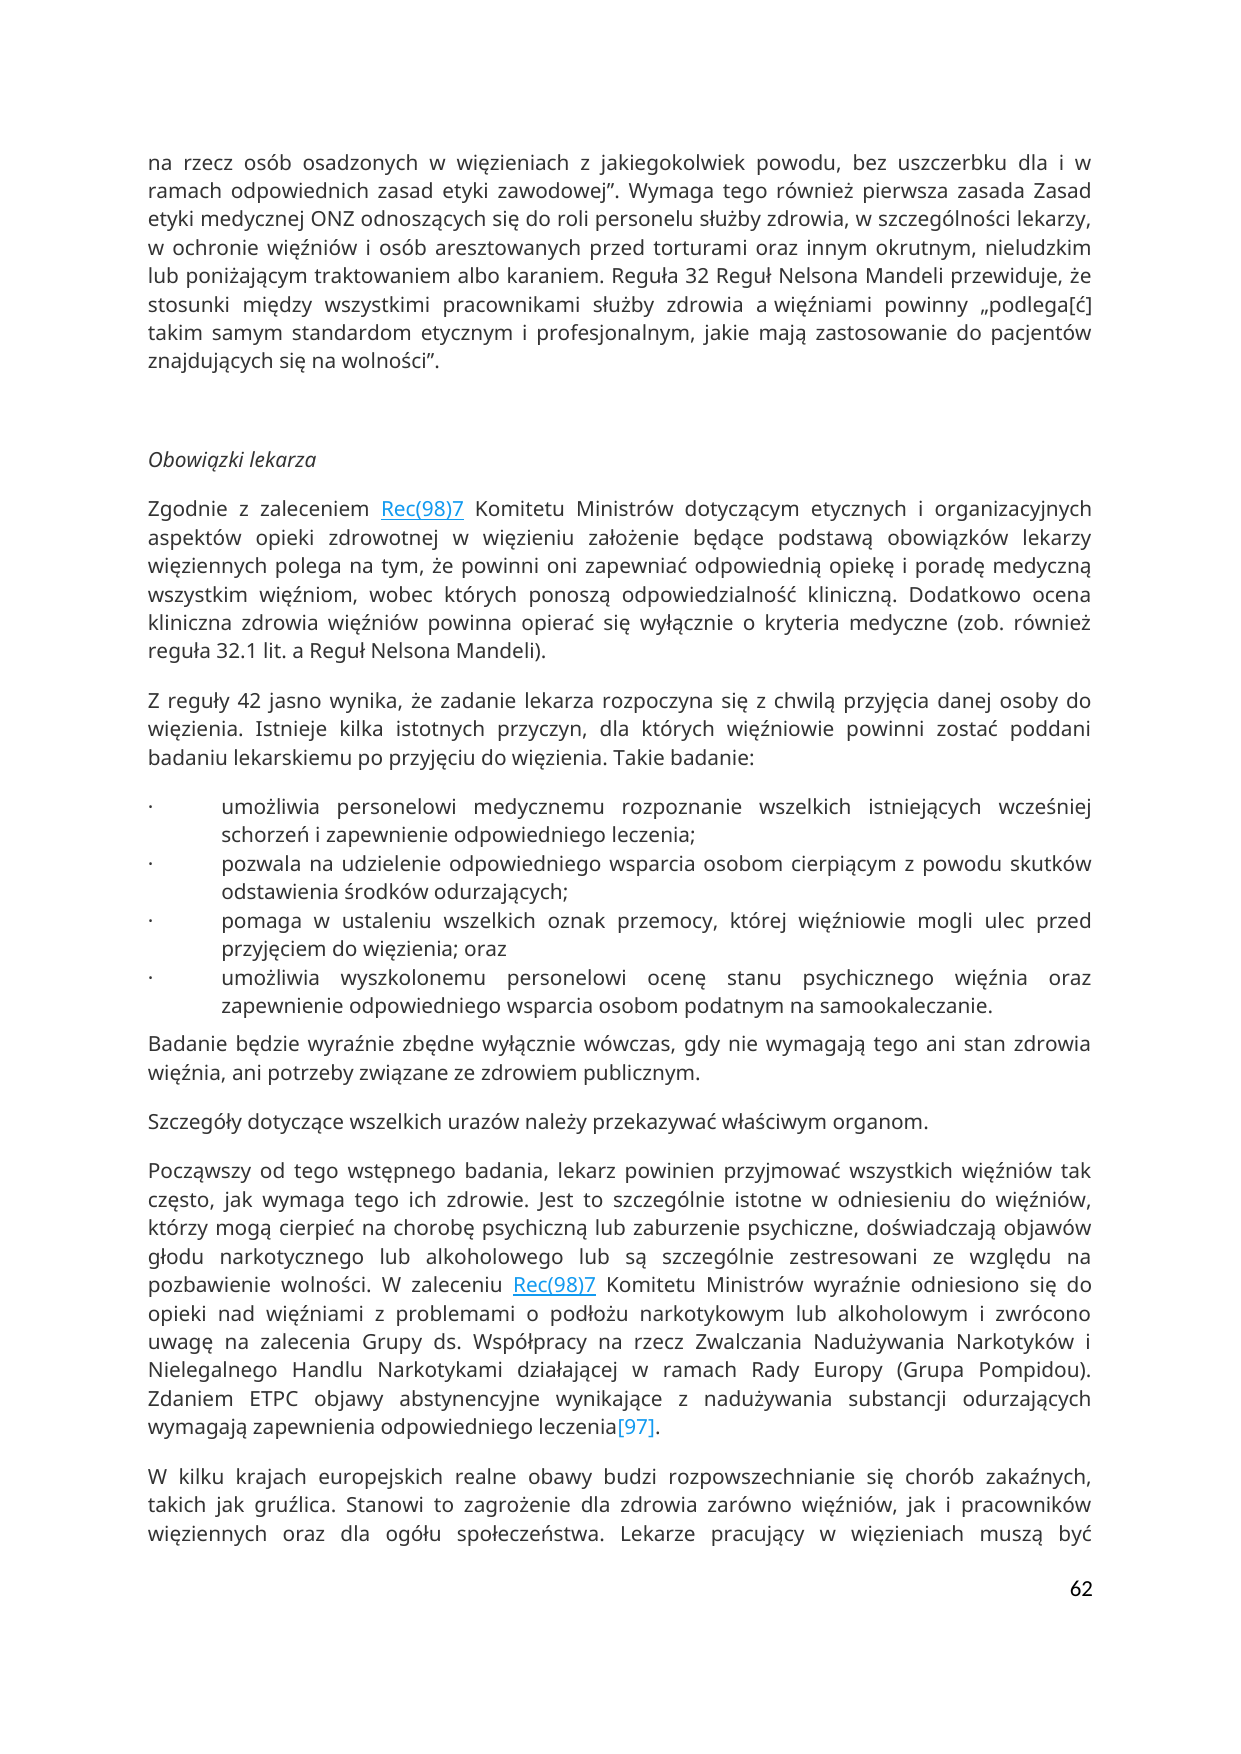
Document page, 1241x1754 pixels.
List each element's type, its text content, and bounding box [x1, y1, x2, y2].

text Szczegóły dotyczące wszelkich urazów należy przekazywać właściwym organom. [148, 1107, 1093, 1136]
list umożliwia personelowi medycznemu rozpoznanie wszelkich istniejących wcześniej schorzeń i zapewnienie odpowiedniego leczenia; [148, 792, 1093, 849]
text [148, 1462, 1093, 1547]
text Z reguły 42 jasno wynika, że zadanie lekarza rozpoczyna się z chwilą przyjęcia danej osoby do więzienia. Istnieje kilka istotnych przyczyn, dla których więźniowie powinni zostać poddani badaniu lekarskiemu po przyjęciu do więzienia. Takie badanie: [148, 686, 1093, 771]
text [148, 148, 1093, 375]
text Badanie będzie wyraźnie zbędne wyłącznie wówczas, gdy nie wymagają tego ani stan zdrowia więźnia, ani potrzeby związane ze zdrowiem publicznym. [148, 1029, 1093, 1086]
list umożliwia wyszkolonemu personelowi ocenę stanu psychicznego więźnia oraz zapewnienie odpowiedniego wsparcia osobom podatnym na samookaleczanie. [148, 963, 1093, 1019]
text Zgodnie z zaleceniem Rec(98)7 Komitetu Ministrów dotyczącym etycznych i organizacyjnych aspektów opieki zdrowotnej w więzieniu założenie będące podstawą obowiązków lekarzy więziennych polega na tym, że powinni oni zapewniać odpowiednią opiekę i poradę medyczną wszystkim więźniom, wobec których ponoszą odpowiedzialność kliniczną. Dodatkowo ocena kliniczna zdrowia więźniów powinna opierać się wyłącznie o kryteria medyczne (zob. również reguła 32.1 lit. a Reguł Nelsona Mandeli). [148, 494, 1093, 665]
list pozwala na udzielenie odpowiedniego wsparcia osobom cierpiącym z powodu skutków odstawienia środków odurzających; [148, 849, 1093, 906]
list pomaga w ustaleniu wszelkich oznak przemocy, której więźniowie mogli ulec przed przyjęciem do więzienia; oraz [148, 906, 1093, 963]
text Obowiązki lekarza [148, 445, 1093, 474]
text Począwszy od tego wstępnego badania, lekarz powinien przyjmować wszystkich więźniów tak często, jak wymaga tego ich zdrowie. Jest to szczególnie istotne w odniesieniu do więźniów, którzy mogą cierpieć na chorobę psychiczną lub zaburzenie psychiczne, doświadczają objawów głodu narkotycznego lub alkoholowego lub są szczególnie zestresowani ze względu na pozbawienie wolności. W zaleceniu Rec(98)7 Komitetu Ministrów wyraźnie odniesiono się do opieki nad więźniami z problemami o podłożu narkotykowym lub alkoholowym i zwrócono uwagę na zalecenia Grupy ds. Współpracy na rzecz Zwalczania Nadużywania Narkotyków i Nielegalnego Handlu Narkotykami działającej w ramach Rady Europy (Grupa Pompidou). Zdaniem ETPC objawy abstynencyjne wynikające z nadużywania substancji odurzających wymagają zapewnienia odpowiedniego leczenia[97]. [148, 1157, 1093, 1441]
